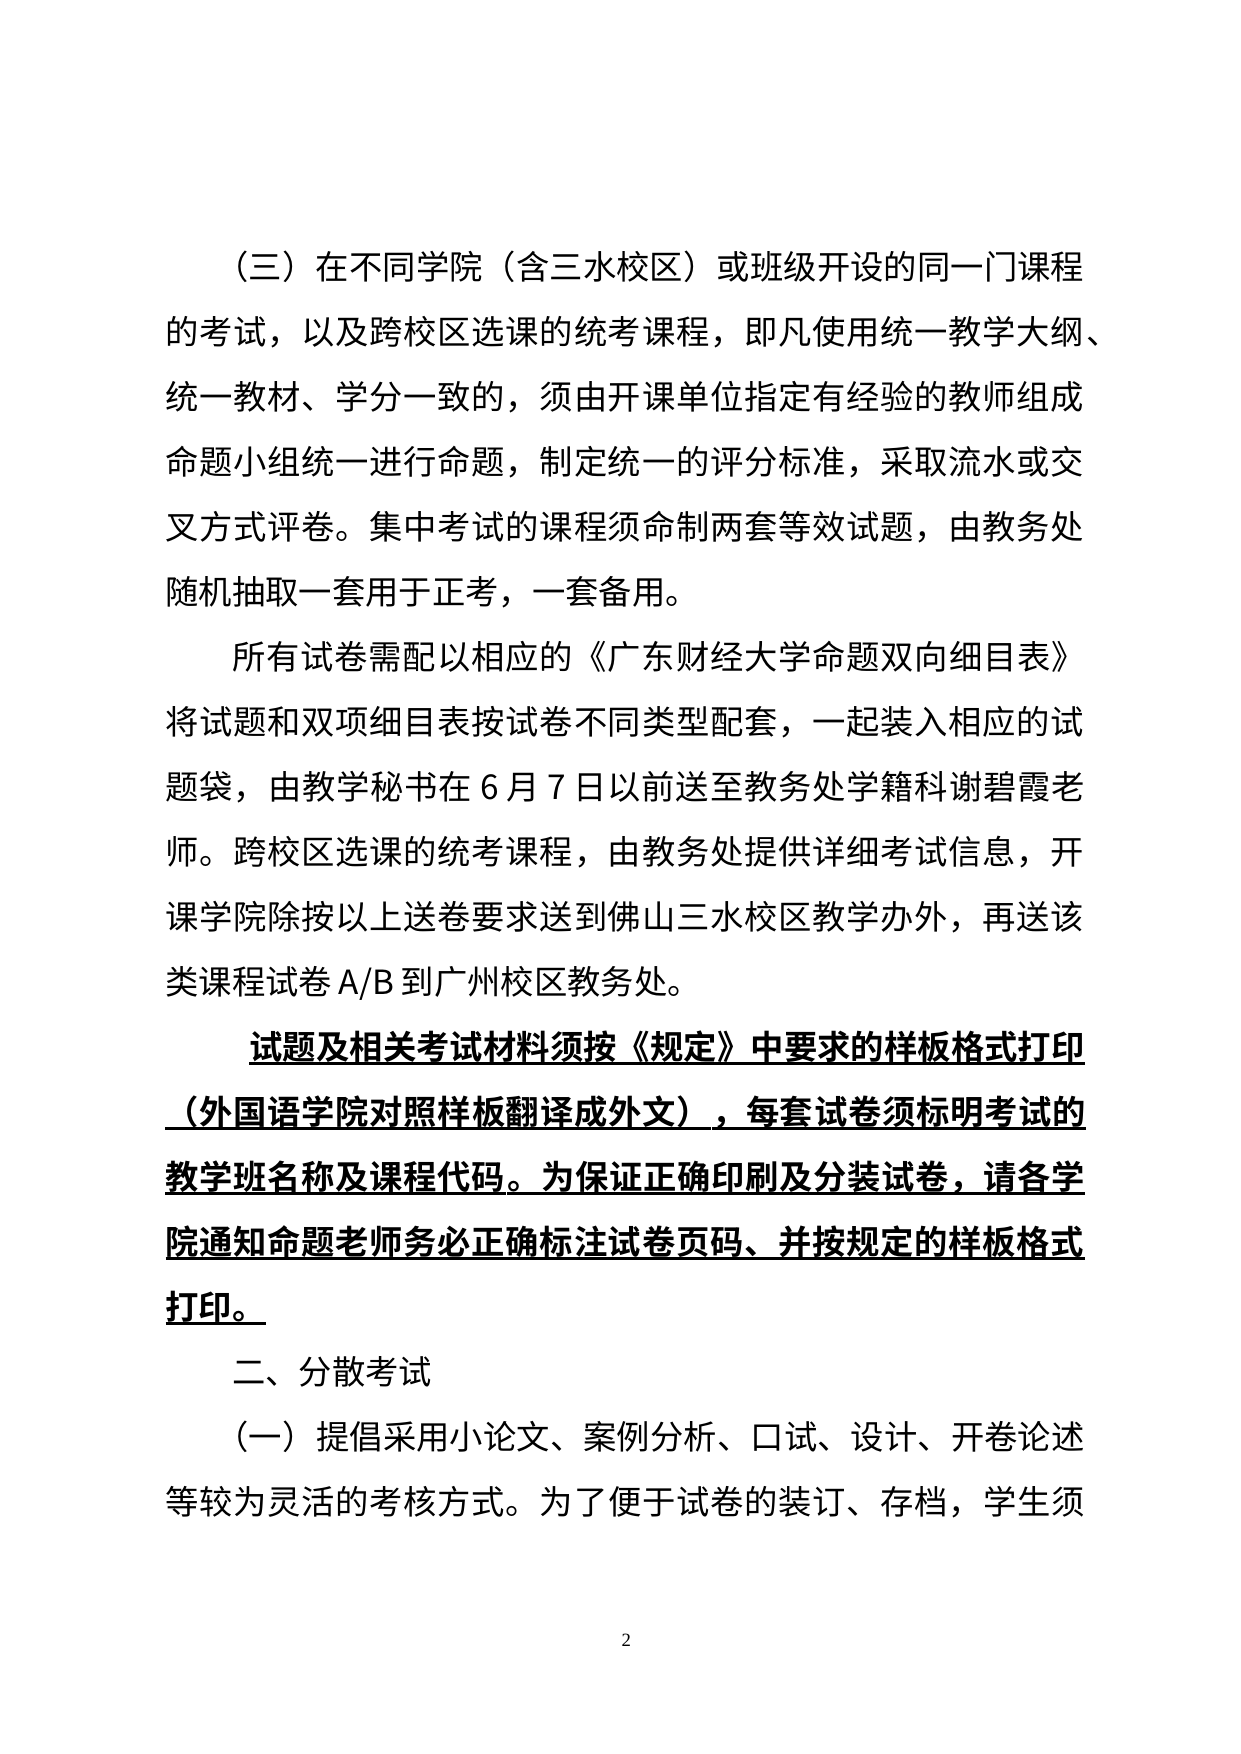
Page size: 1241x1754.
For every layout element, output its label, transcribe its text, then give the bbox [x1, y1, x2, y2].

text 所有试卷需配以相应的《广东财经大学命题双向细目表》，将试题和双项细目表按试卷不同类型配套，一起装入相应的试题袋，由教学秘书在6月7日以前送至教务处学籍科谢碧霞老师。跨校区选课的统考课程，由教务处提供详细考试信息，开课学院除按以上送卷要求送到佛山三水校区教学办外，再送该类课程试卷A/B到广州校区教务处。 [165, 623, 1087, 1013]
text 二、分散考试 [165, 1338, 1087, 1403]
text （三）在不同学院（含三水校区）或班级开设的同一门课程的考试，以及跨校区选课的统考课程，即凡使用统一教学大纲、统一教材、学分一致的，须由开课单位指定有经验的教师组成命题小组统一进行命题，制定统一的评分标准，采取流水或交叉方式评卷。集中考试的课程须命制两套等效试题，由教务处随机抽取一套用于正考，一套备用。 [165, 233, 1087, 623]
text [165, 1403, 1087, 1533]
text 试题及相关考试材料须按《规定》中要求的样板格式打印（外国语学院对照样板翻译成外文），每套试卷须标明考试的教学班名称及课程代码。为保证正确印刷及分装试卷，请各学院通知命题老师务必正确标注试卷页码、并按规定的样板格式打印。 [165, 1013, 1087, 1338]
